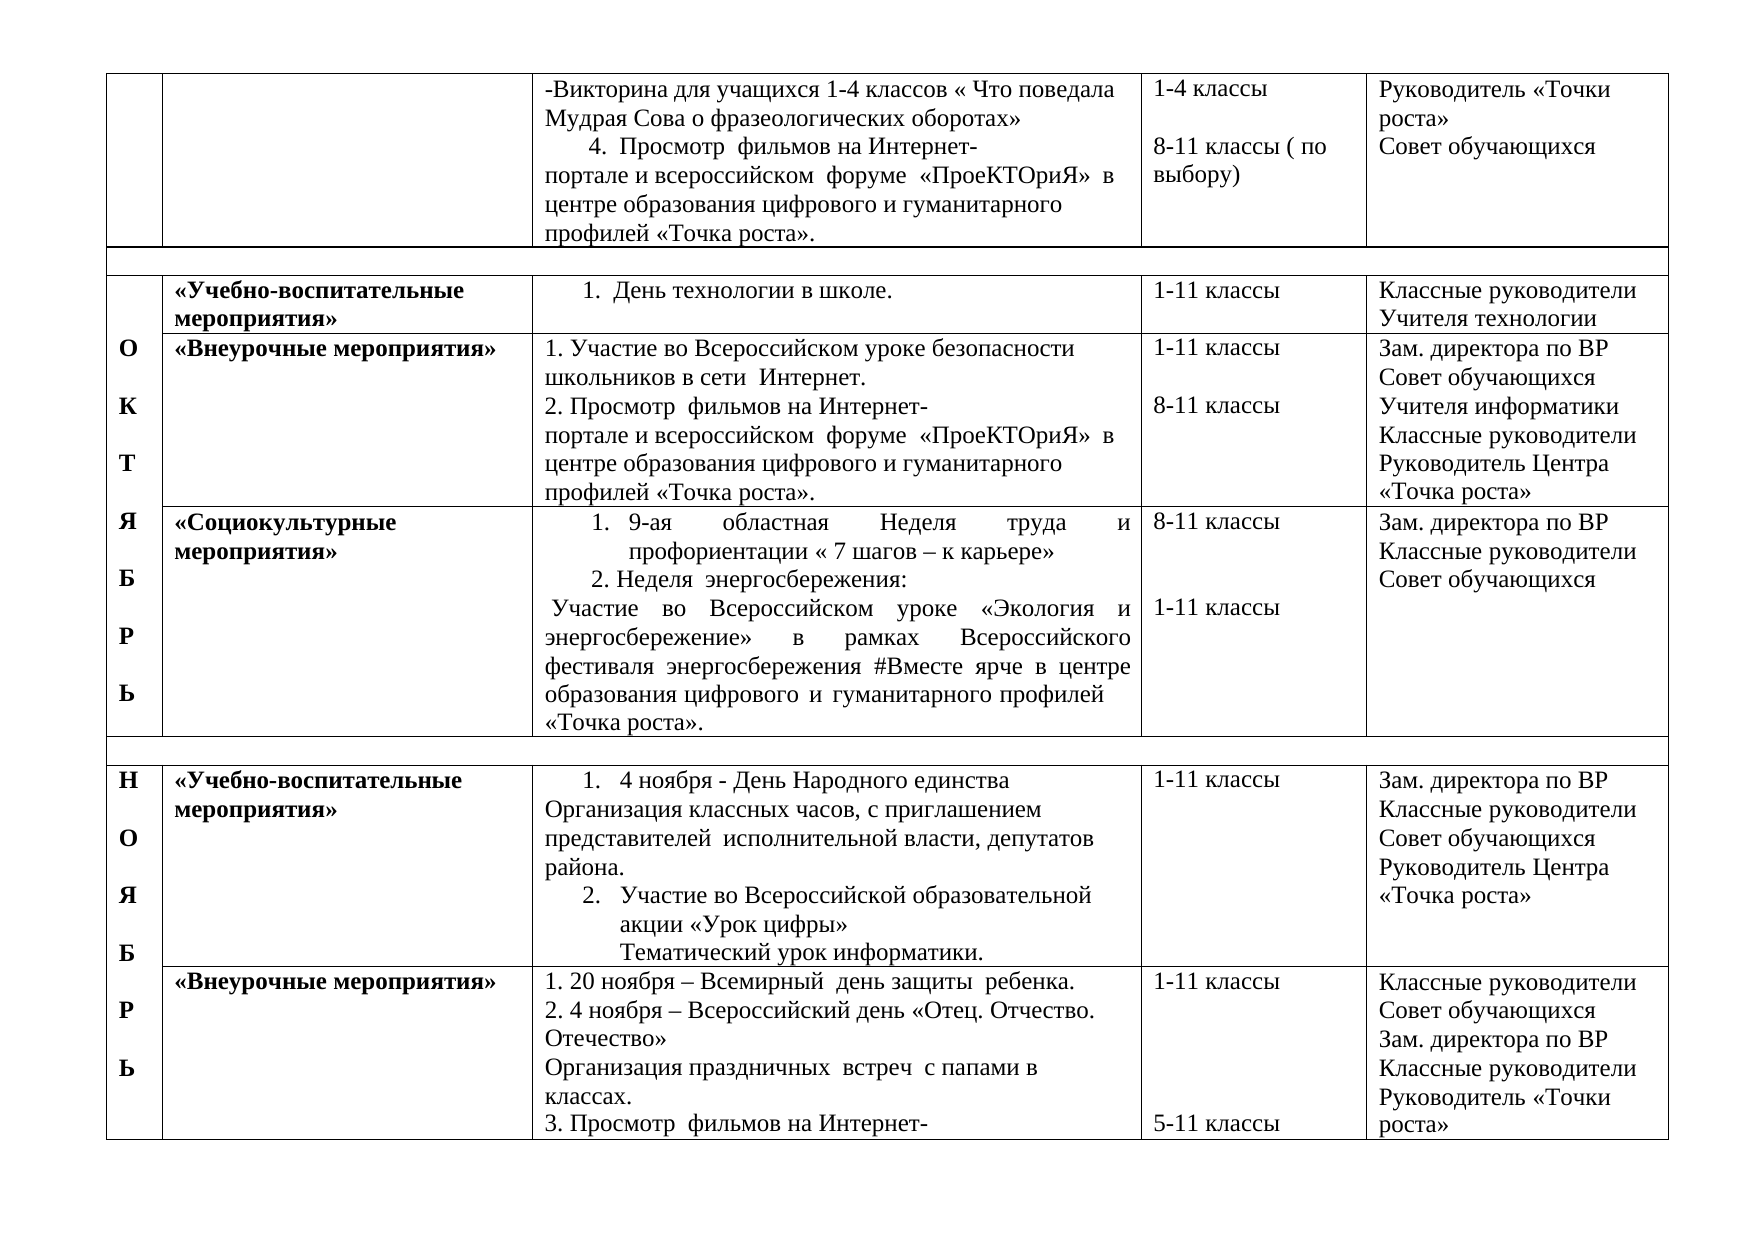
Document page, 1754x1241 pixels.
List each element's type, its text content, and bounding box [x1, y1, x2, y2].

table_cell 9-ая областная Неделя труда и профориентации « 7 шагов – к карьере» Неделя энергосбережения: Участие во Всероссийском уроке «Экология и энергосбережение» в рамках Всероссийского фестиваля энергосбережения #Вместе ярче в центре образования цифрового и гуманитарного профилей «Точка роста». [533, 507, 1141, 736]
table_header [107, 74, 162, 246]
table_header [163, 74, 532, 246]
table_cell 1. День технологии в школе. [533, 276, 1141, 332]
table_cell «Учебно-воспитательные мероприятия» [163, 766, 532, 966]
table_cell 1-11 классы [1142, 276, 1366, 332]
table_cell [107, 737, 1668, 764]
table_header -Викторина для учащихся 1-4 классов « Что поведала Мудрая Сова о фразеологических оборотах» 4. Просмотр фильмов на Интернет- портале и всероссийском форуме «ПроеКТОриЯ» в центре образования цифрового и гуманитарного профилей «Точка роста». [533, 74, 1141, 246]
table_cell Зам. директора по ВР Совет обучающихся Учителя информатики Классные руководители Руководитель Центра «Точка роста» [1367, 334, 1668, 506]
table_cell [107, 248, 1668, 275]
table_cell Участие во Всероссийском уроке безопасности школьников в сети Интернет. Просмотр фильмов на Интернет- портале и всероссийском форуме «ПроеКТОриЯ» в центре образования цифрового и гуманитарного профилей «Точка роста». [533, 334, 1141, 506]
table_cell О К Т Я Б Р Ь [107, 276, 162, 736]
table_cell 8-11 классы 1-11 классы [1142, 507, 1366, 736]
table_cell Классные руководители Совет обучающихся Зам. директора по ВР Классные руководители Руководитель «Точки роста» [1367, 967, 1668, 1138]
table_cell 20 ноября – Всемирный день защиты ребенка. 4 ноября – Всероссийский день «Отец. Отчество. Отечество» Организация праздничных встреч с папами в классах. Просмотр фильмов на Интернет- [533, 967, 1141, 1138]
table_cell 4 ноября - День Народного единства Организация классных часов, с приглашением представителей исполнительной власти, депутатов района. Участие во Всероссийской образовательной акции «Урок цифры» Тематический урок информатики. [533, 766, 1141, 966]
table_cell «Учебно-воспитательные мероприятия» [163, 276, 532, 332]
table_cell Зам. директора по ВР Классные руководители Совет обучающихся Руководитель Центра «Точка роста» [1367, 766, 1668, 966]
table_header 1-4 классы 8-11 классы ( по выбору) [1142, 74, 1366, 246]
table_cell 1-11 классы [1142, 766, 1366, 966]
table_cell «Внеурочные мероприятия» [163, 334, 532, 506]
table_cell Зам. директора по ВР Классные руководители Совет обучающихся [1367, 507, 1668, 736]
table_cell Классные руководители Учителя технологии [1367, 276, 1668, 332]
table_cell Н О Я Б Р Ь [107, 766, 162, 1138]
table_cell «Внеурочные мероприятия» [163, 967, 532, 1138]
table_header Руководитель «Точки роста» Совет обучающихся [1367, 74, 1668, 246]
table_cell 1-11 классы 8-11 классы [1142, 334, 1366, 506]
table_cell «Социокультурные мероприятия» [163, 507, 532, 736]
table_cell 1-11 классы 5-11 классы [1142, 967, 1366, 1138]
